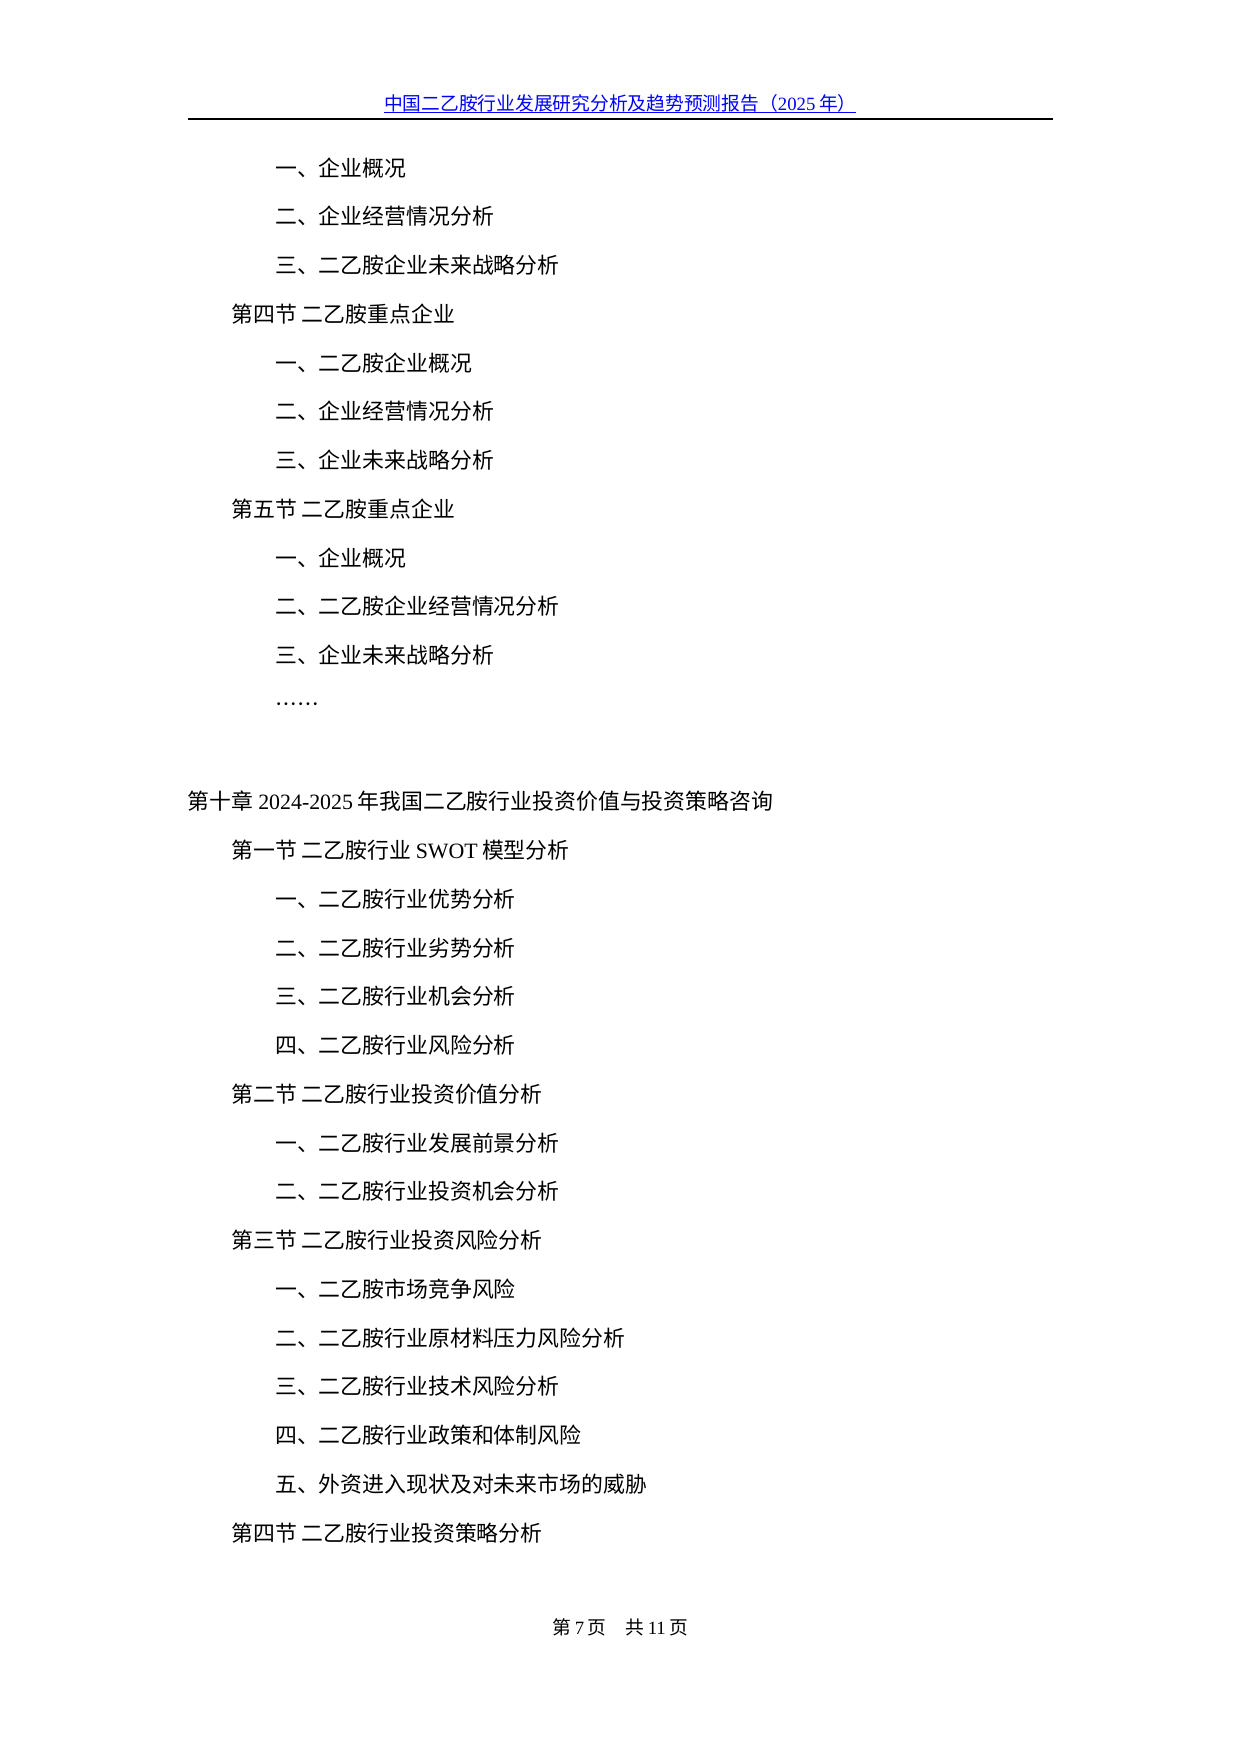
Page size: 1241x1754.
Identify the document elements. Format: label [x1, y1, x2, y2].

text [187, 150, 1053, 1548]
